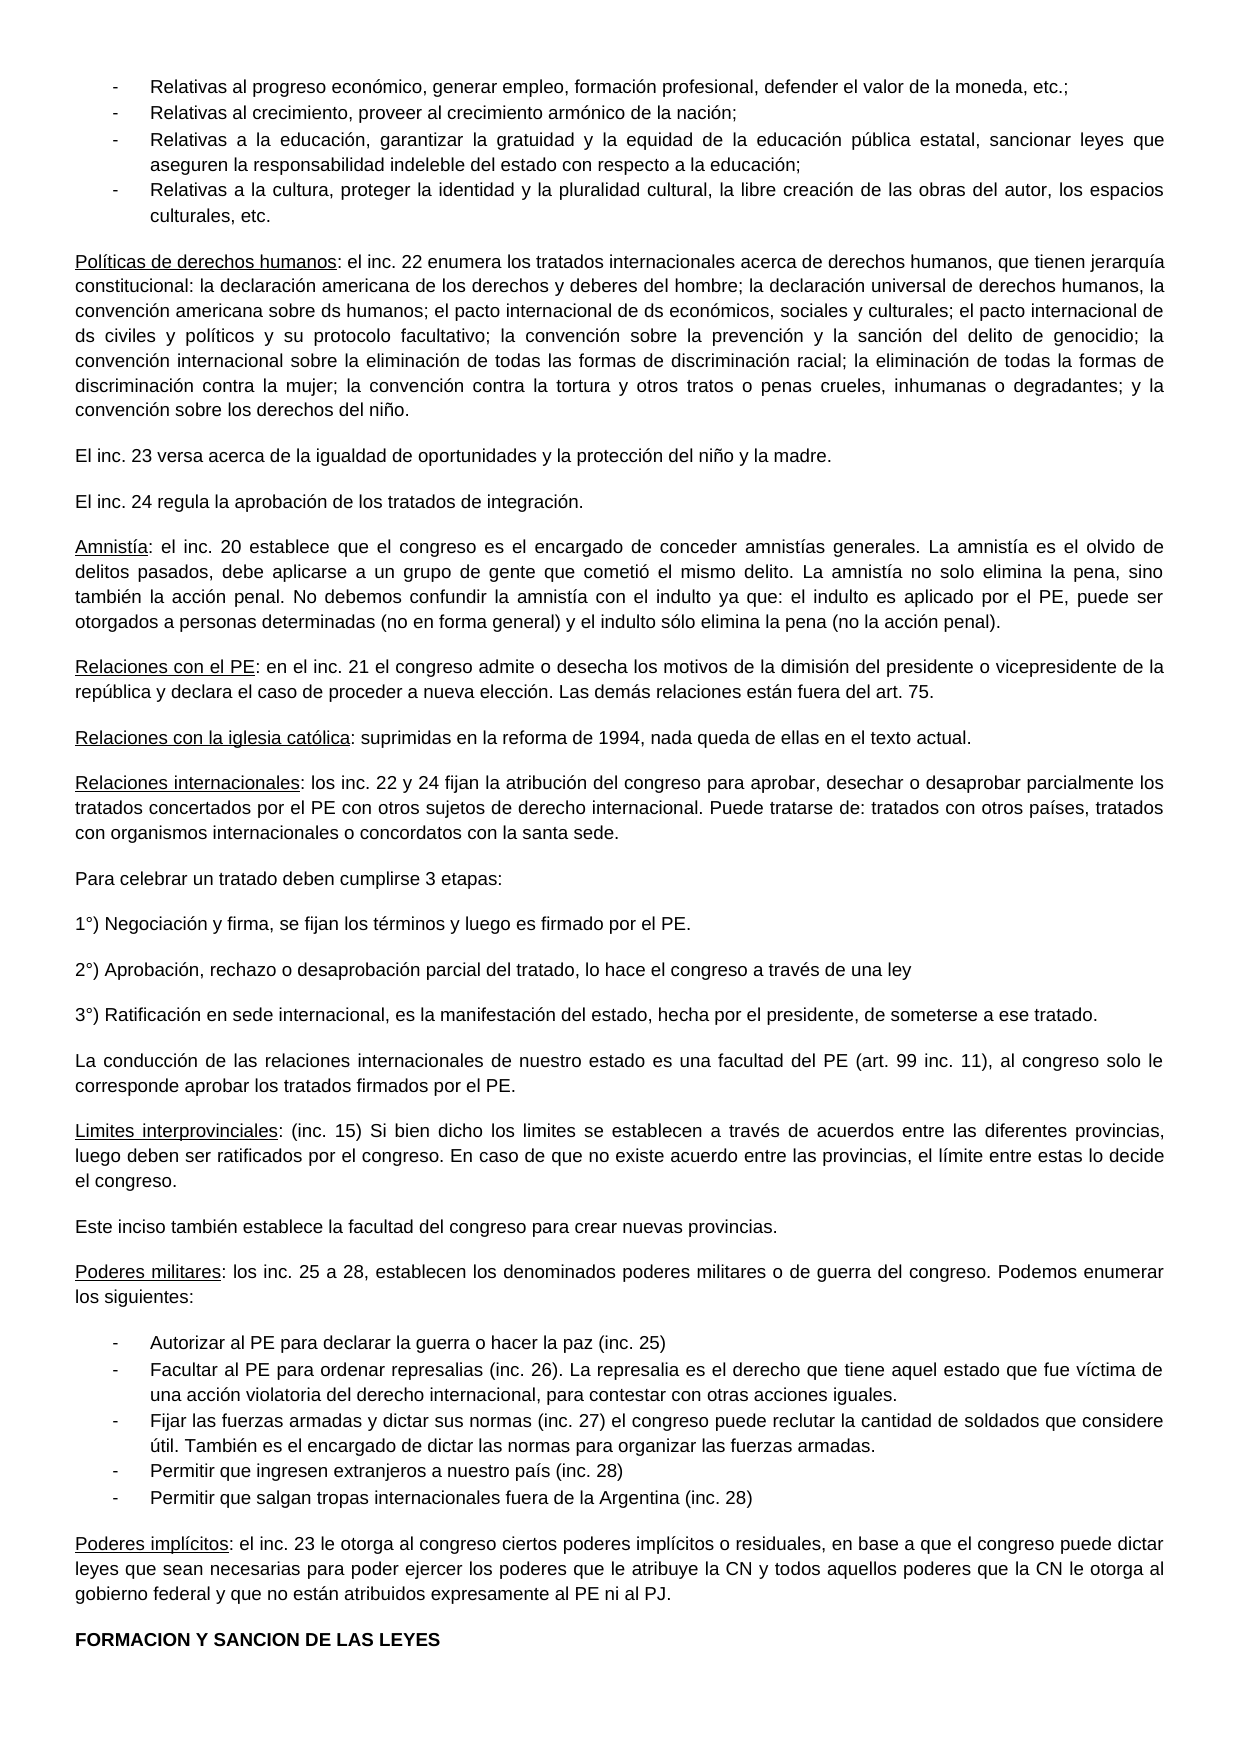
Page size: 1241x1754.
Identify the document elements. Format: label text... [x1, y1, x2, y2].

text Limites interprovinciales: (inc. 15) Si bien dicho los limites se establecen a través de acuerdos entre las diferentes provincias, luego deben ser ratificados por el congreso. En caso de que no existe acuerdo entre las provincias, el límite entre estas lo decide el congreso. [75, 1120, 1165, 1191]
text El inc. 23 versa acerca de la igualdad de oportunidades y la protección del niño y la madre. [75, 445, 1165, 466]
list FORMACION Y SANCION DE LAS LEYES [75, 1628, 1165, 1650]
list Relativas al progreso económico, generar empleo, formación profesional, defender el valor de la moneda, etc.; [112, 75, 1165, 98]
text 1°) Negociación y firma, se fijan los términos y luego es firmado por el PE. [75, 913, 1165, 934]
list Relativas al crecimiento, proveer al crecimiento armónico de la nación; [112, 101, 1165, 124]
text Este inciso también establece la facultad del congreso para crear nuevas provincias. [75, 1215, 1165, 1237]
text Relaciones internacionales: los inc. 22 y 24 fijan la atribución del congreso para aprobar, desechar o desaprobar parcialmente los tratados concertados por el PE con otros sujetos de derecho internacional. Puede tratarse de: tratados con otros países, tratados con organismos internacionales o concordatos con la santa sede. [75, 772, 1165, 843]
list Permitir que salgan tropas internacionales fuera de la Argentina (inc. 28) [112, 1486, 1165, 1509]
list Relativas a la cultura, proteger la identidad y la pluralidad cultural, la libre creación de las obras del autor, los espacios culturales, etc. [112, 179, 1165, 226]
list Permitir que ingresen extranjeros a nuestro país (inc. 28) [112, 1460, 1165, 1483]
list Fijar las fuerzas armadas y dictar sus normas (inc. 27) el congreso puede reclutar la cantidad de soldados que considere útil. También es el encargado de dictar las normas para organizar las fuerzas armadas. [112, 1409, 1165, 1456]
list Autorizar al PE para declarar la guerra o hacer la paz (inc. 25) [112, 1331, 1165, 1354]
text Políticas de derechos humanos: el inc. 22 enumera los tratados internacionales acerca de derechos humanos, que tienen jerarquía constitucional: la declaración americana de los derechos y deberes del hombre; la declaración universal de derechos humanos, la convención americana sobre ds humanos; el pacto internacional de ds económicos, sociales y culturales; el pacto internacional de ds civiles y políticos y su protocolo facultativo; la convención sobre la prevención y la sanción del delito de genocidio; la convención internacional sobre la eliminación de todas las formas de discriminación racial; la eliminación de todas la formas de discriminación contra la mujer; la convención contra la tortura y otros tratos o penas crueles, inhumanas o degradantes; y la convención sobre los derechos del niño. [75, 250, 1165, 421]
text La conducción de las relaciones internacionales de nuestro estado es una facultad del PE (art. 99 inc. 11), al congreso solo le corresponde aprobar los tratados firmados por el PE. [75, 1050, 1165, 1096]
text Relaciones con el PE: en el inc. 21 el congreso admite o desecha los motivos de la dimisión del presidente o vicepresidente de la república y declara el caso de proceder a nueva elección. Las demás relaciones están fuera del art. 75. [75, 656, 1165, 702]
text Amnistía: el inc. 20 establece que el congreso es el encargado de conceder amnistías generales. La amnistía es el olvido de delitos pasados, debe aplicarse a un grupo de gente que cometió el mismo delito. La amnistía no solo elimina la pena, sino también la acción penal. No debemos confundir la amnistía con el indulto ya que: el indulto es aplicado por el PE, puede ser otorgados a personas determinadas (no en forma general) y el indulto sólo elimina la pena (no la acción penal). [75, 536, 1165, 632]
list Facultar al PE para ordenar represalias (inc. 26). La represalia es el derecho que tiene aquel estado que fue víctima de una acción violatoria del derecho internacional, para contestar con otras acciones iguales. [112, 1358, 1165, 1406]
text Poderes implícitos: el inc. 23 le otorga al congreso ciertos poderes implícitos o residuales, en base a que el congreso puede dictar leyes que sean necesarias para poder ejercer los poderes que le atribuye la CN y todos aquellos poderes que la CN le otorga al gobierno federal y que no están atribuidos expresamente al PE ni al PJ. [75, 1533, 1165, 1604]
text 3°) Ratificación en sede internacional, es la manifestación del estado, hecha por el presidente, de someterse a ese tratado. [75, 1004, 1165, 1026]
text Relaciones con la iglesia católica: suprimidas en la reforma de 1994, nada queda de ellas en el texto actual. [75, 726, 1165, 748]
text Poderes militares: los inc. 25 a 28, establecen los denominados poderes militares o de guerra del congreso. Podemos enumerar los siguientes: [75, 1261, 1165, 1307]
text Para celebrar un tratado deben cumplirse 3 etapas: [75, 867, 1165, 889]
list Relativas a la educación, garantizar la gratuidad y la equidad de la educación pública estatal, sancionar leyes que aseguren la responsabilidad indeleble del estado con respecto a la educación; [112, 128, 1165, 175]
text 2°) Aprobación, rechazo o desaprobación parcial del tratado, lo hace el congreso a través de una ley [75, 958, 1165, 980]
text El inc. 24 regula la aprobación de los tratados de integración. [75, 490, 1165, 512]
